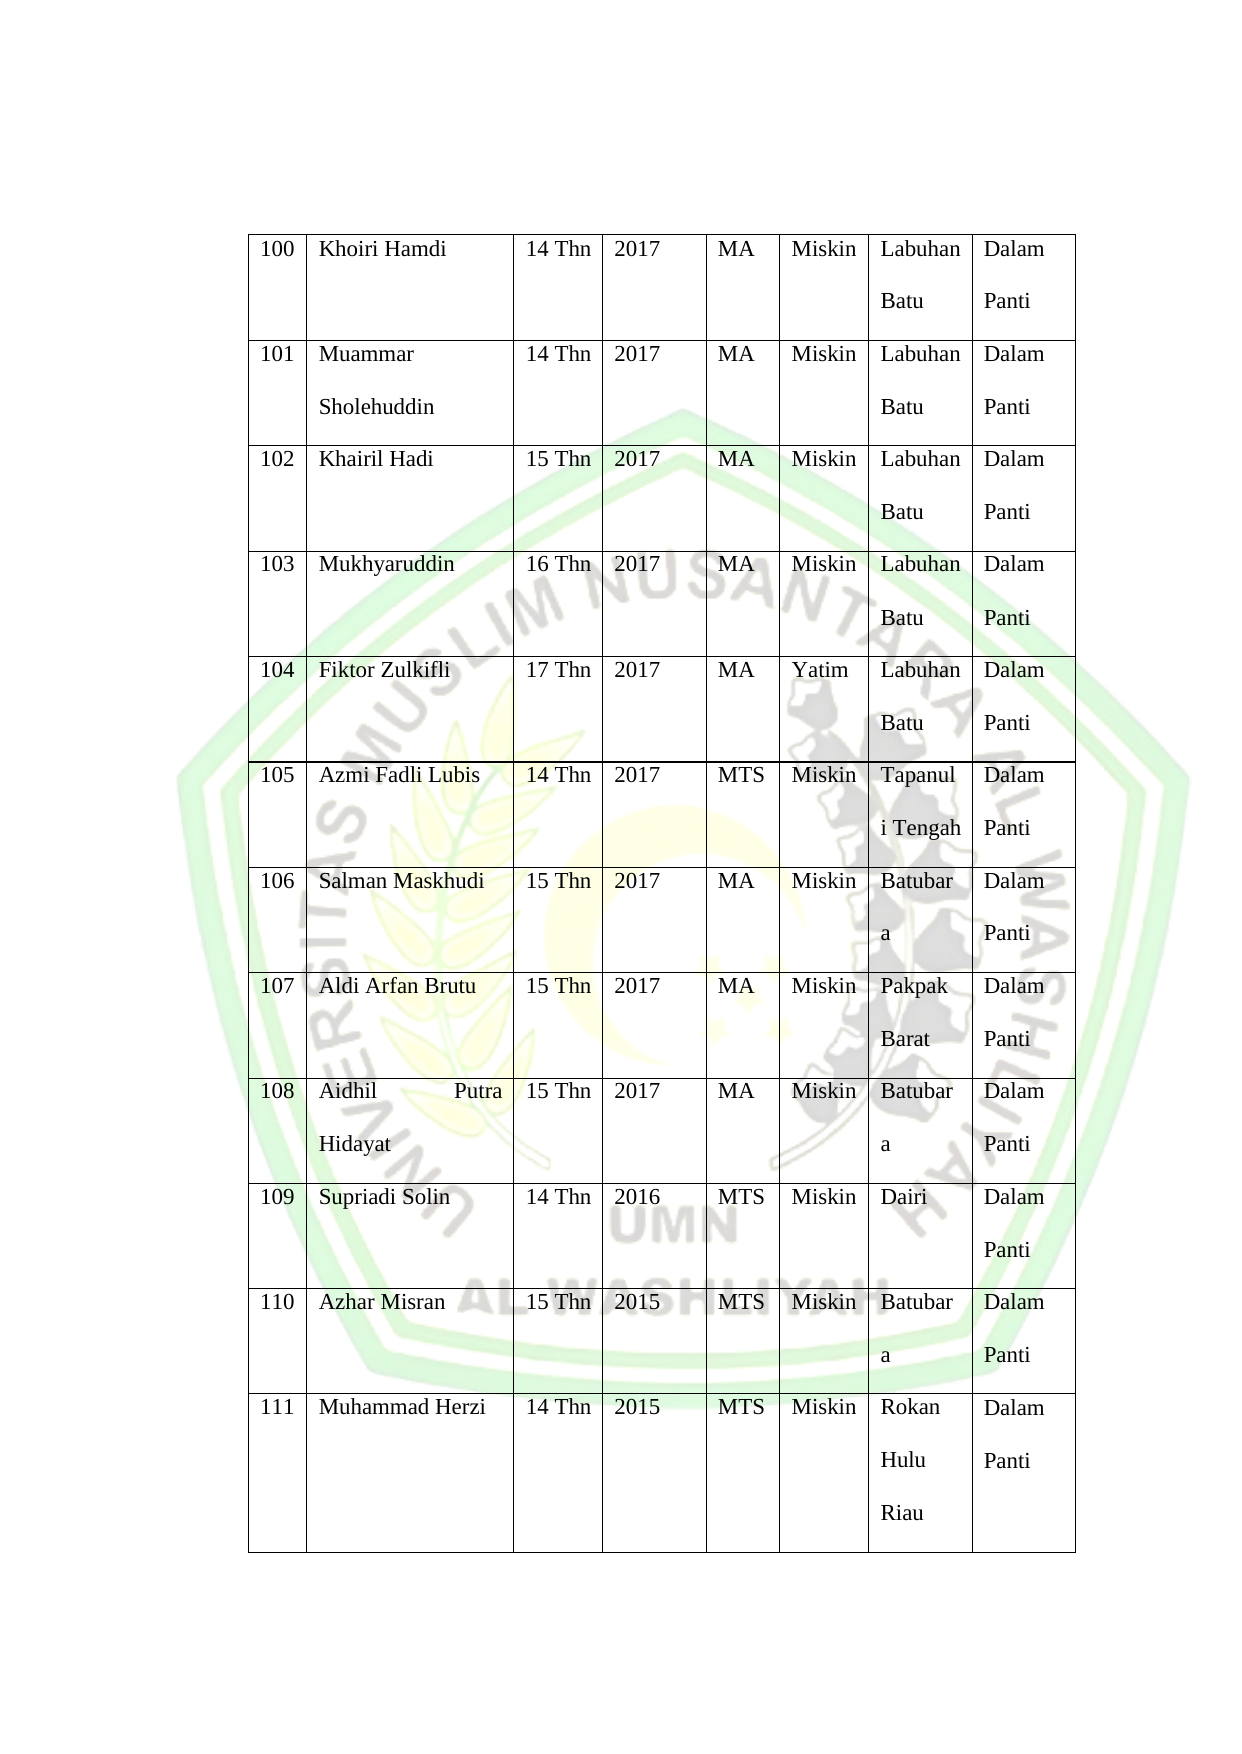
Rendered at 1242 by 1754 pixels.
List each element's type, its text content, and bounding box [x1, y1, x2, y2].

table_cell Dalam Panti [973, 446, 1075, 551]
table_header 2017 [603, 235, 706, 340]
table_cell Mukhyaruddin [307, 552, 513, 656]
table_cell 2016 [603, 1184, 706, 1288]
table_cell Azmi Fadli Lubis [307, 763, 513, 867]
table_cell Labuhan Batu [869, 552, 972, 656]
table_cell 16 Thn [514, 552, 602, 656]
table_cell 15 Thn [514, 868, 602, 972]
table_cell 15 Thn [514, 446, 602, 551]
table_cell 2017 [603, 552, 706, 656]
table_cell 105 [249, 763, 306, 867]
table_cell 106 [249, 868, 306, 972]
table_cell 101 [249, 341, 306, 445]
table_cell Dalam Panti [973, 1079, 1075, 1183]
table_cell Miskin [780, 973, 868, 1078]
table_cell Miskin [780, 341, 868, 445]
table_cell 14 Thn [514, 763, 602, 867]
table_cell Pakpak Barat [869, 973, 972, 1078]
table_cell 2017 [603, 446, 706, 551]
table_cell Aidhil Putra Hidayat [307, 1079, 513, 1183]
table_cell Miskin [780, 1289, 868, 1393]
table_cell Labuhan Batu [869, 341, 972, 445]
table_cell Dalam Panti [973, 1394, 1075, 1552]
table_cell 111 [249, 1394, 306, 1552]
table_cell 2015 [603, 1289, 706, 1393]
table_header Miskin [780, 235, 868, 340]
table_cell Dalam Panti [973, 1289, 1075, 1393]
table_cell Dalam Panti [973, 552, 1075, 656]
table_cell 102 [249, 446, 306, 551]
table_cell 110 [249, 1289, 306, 1393]
table_cell 14 Thn [514, 1394, 602, 1552]
table_cell MA [707, 341, 779, 445]
table_header Khoiri Hamdi [307, 235, 513, 340]
table_cell Aldi Arfan Brutu [307, 973, 513, 1078]
table_cell MA [707, 446, 779, 551]
table_cell MTS [707, 1289, 779, 1393]
table_header MA [707, 235, 779, 340]
table_cell MTS [707, 1394, 779, 1552]
table_cell MA [707, 868, 779, 972]
table_cell Labuhan Batu [869, 446, 972, 551]
table_cell Dairi [869, 1184, 972, 1288]
table_cell MA [707, 973, 779, 1078]
table_cell Yatim [780, 657, 868, 761]
table_header 100 [249, 235, 306, 340]
table_cell 2017 [603, 763, 706, 867]
table_cell 15 Thn [514, 1289, 602, 1393]
table_cell 104 [249, 657, 306, 761]
table_cell Batubar a [869, 1079, 972, 1183]
table_cell MA [707, 1079, 779, 1183]
table_cell Salman Maskhudi [307, 868, 513, 972]
table_header Labuhan Batu [869, 235, 972, 340]
table_cell MTS [707, 763, 779, 867]
table_cell 109 [249, 1184, 306, 1288]
table_cell Muammar Sholehuddin [307, 341, 513, 445]
table_cell Miskin [780, 552, 868, 656]
table_cell Dalam Panti [973, 868, 1075, 972]
table_cell Dalam Panti [973, 973, 1075, 1078]
table_cell Batubar a [869, 868, 972, 972]
table_cell 14 Thn [514, 341, 602, 445]
table_cell Dalam Panti [973, 657, 1075, 761]
table_cell Miskin [780, 1394, 868, 1552]
table_cell 14 Thn [514, 1184, 602, 1288]
table_cell MA [707, 552, 779, 656]
table_cell 2017 [603, 1079, 706, 1183]
table_header Dalam Panti [973, 235, 1075, 340]
table_cell 2017 [603, 341, 706, 445]
table_cell 2017 [603, 868, 706, 972]
table_cell 17 Thn [514, 657, 602, 761]
table_cell Dalam Panti [973, 1184, 1075, 1288]
table_cell 2017 [603, 657, 706, 761]
table_cell Miskin [780, 1079, 868, 1183]
table_header 14 Thn [514, 235, 602, 340]
table_cell Tapanul i Tengah [869, 763, 972, 867]
table_cell 107 [249, 973, 306, 1078]
table_cell 2015 [603, 1394, 706, 1552]
table_cell Dalam Panti [973, 341, 1075, 445]
table_cell Dalam Panti [973, 763, 1075, 867]
table_cell Azhar Misran [307, 1289, 513, 1393]
table_cell Miskin [780, 868, 868, 972]
table_cell 15 Thn [514, 1079, 602, 1183]
table_cell MTS [707, 1184, 779, 1288]
table_cell 2017 [603, 973, 706, 1078]
table_cell Muhammad Herzi [307, 1394, 513, 1552]
table_cell Rokan Hulu Riau [869, 1394, 972, 1552]
table_cell 103 [249, 552, 306, 656]
table_cell 15 Thn [514, 973, 602, 1078]
table_cell Khairil Hadi [307, 446, 513, 551]
table_cell MA [707, 657, 779, 761]
table_cell Fiktor Zulkifli [307, 657, 513, 761]
table_cell Supriadi Solin [307, 1184, 513, 1288]
table_cell Batubar a [869, 1289, 972, 1393]
table_cell 108 [249, 1079, 306, 1183]
table_cell Miskin [780, 446, 868, 551]
table_cell Miskin [780, 763, 868, 867]
table_cell Miskin [780, 1184, 868, 1288]
table_cell Labuhan Batu [869, 657, 972, 761]
